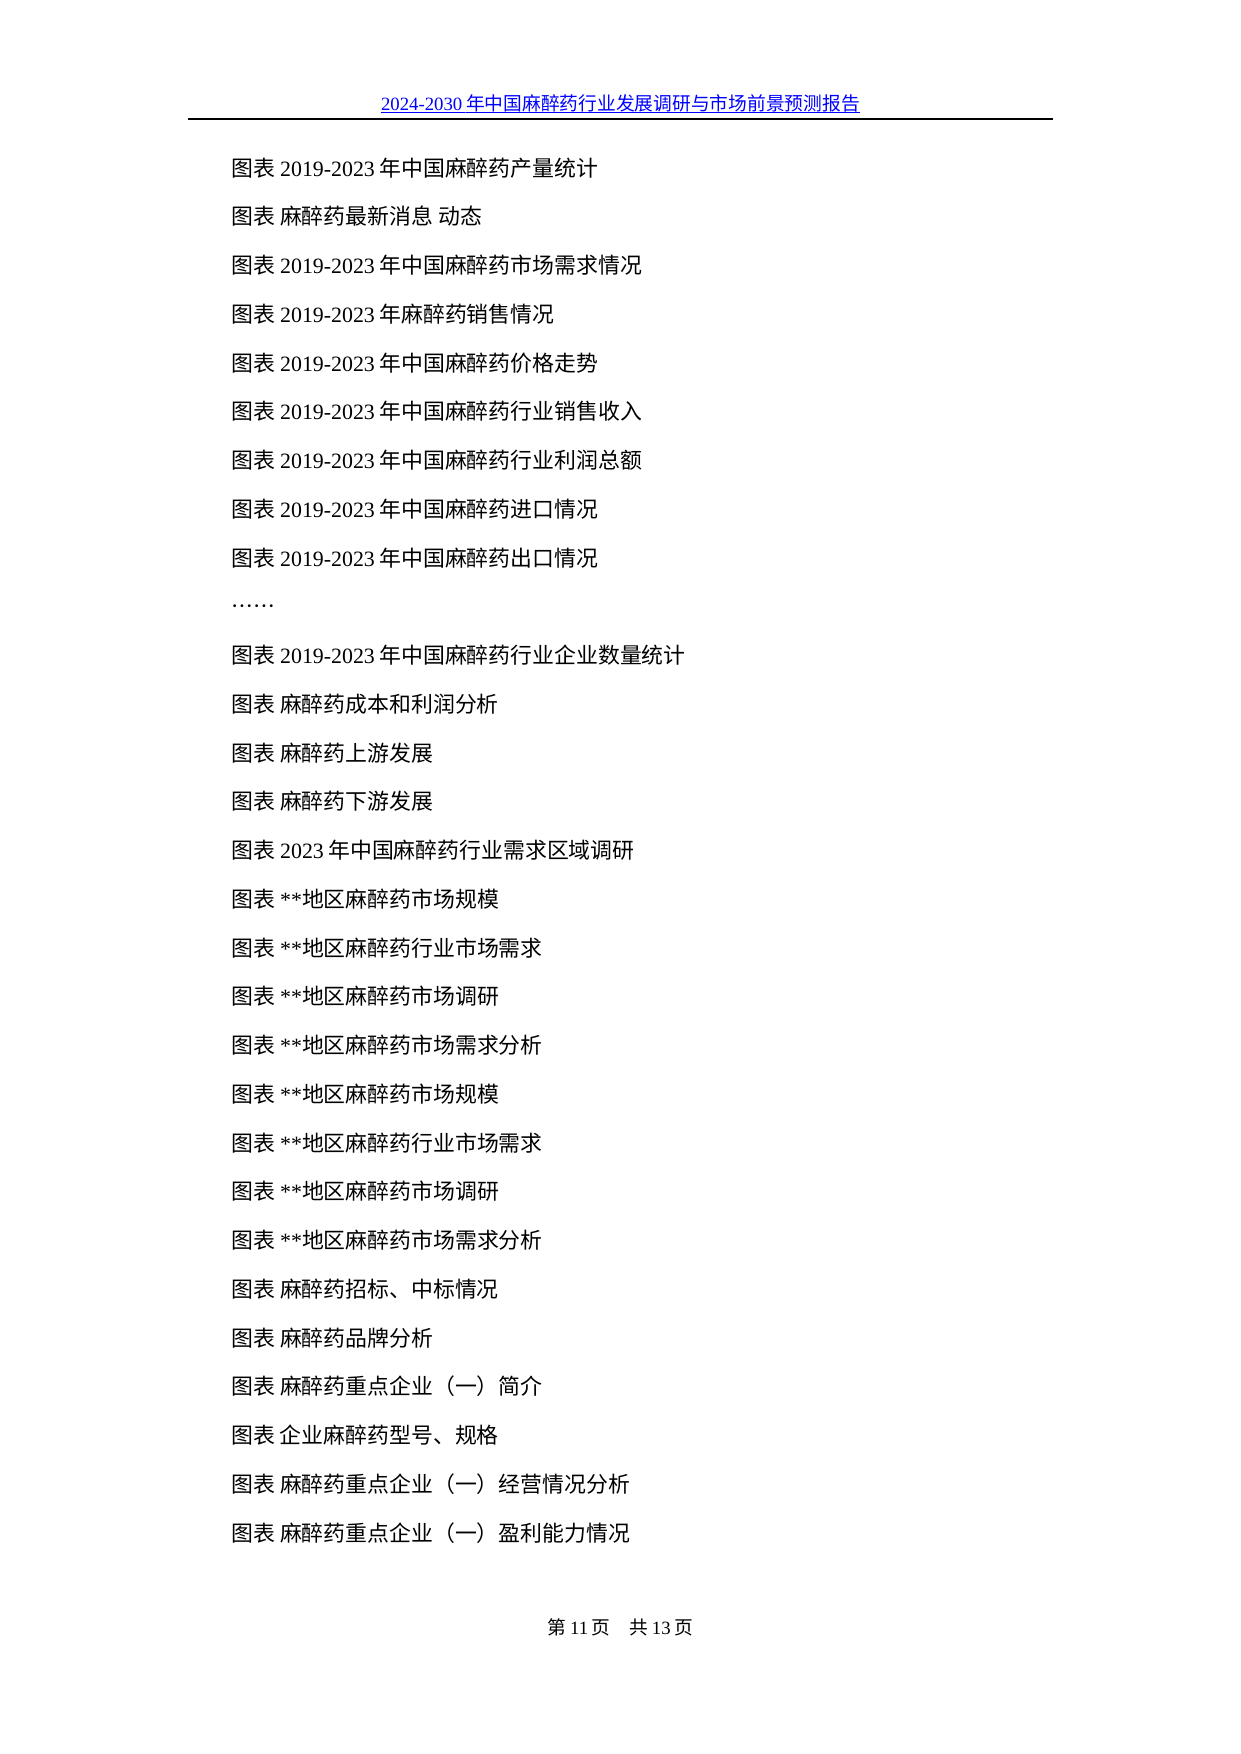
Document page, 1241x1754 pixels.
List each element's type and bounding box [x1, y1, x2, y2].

text [187, 150, 1053, 1548]
